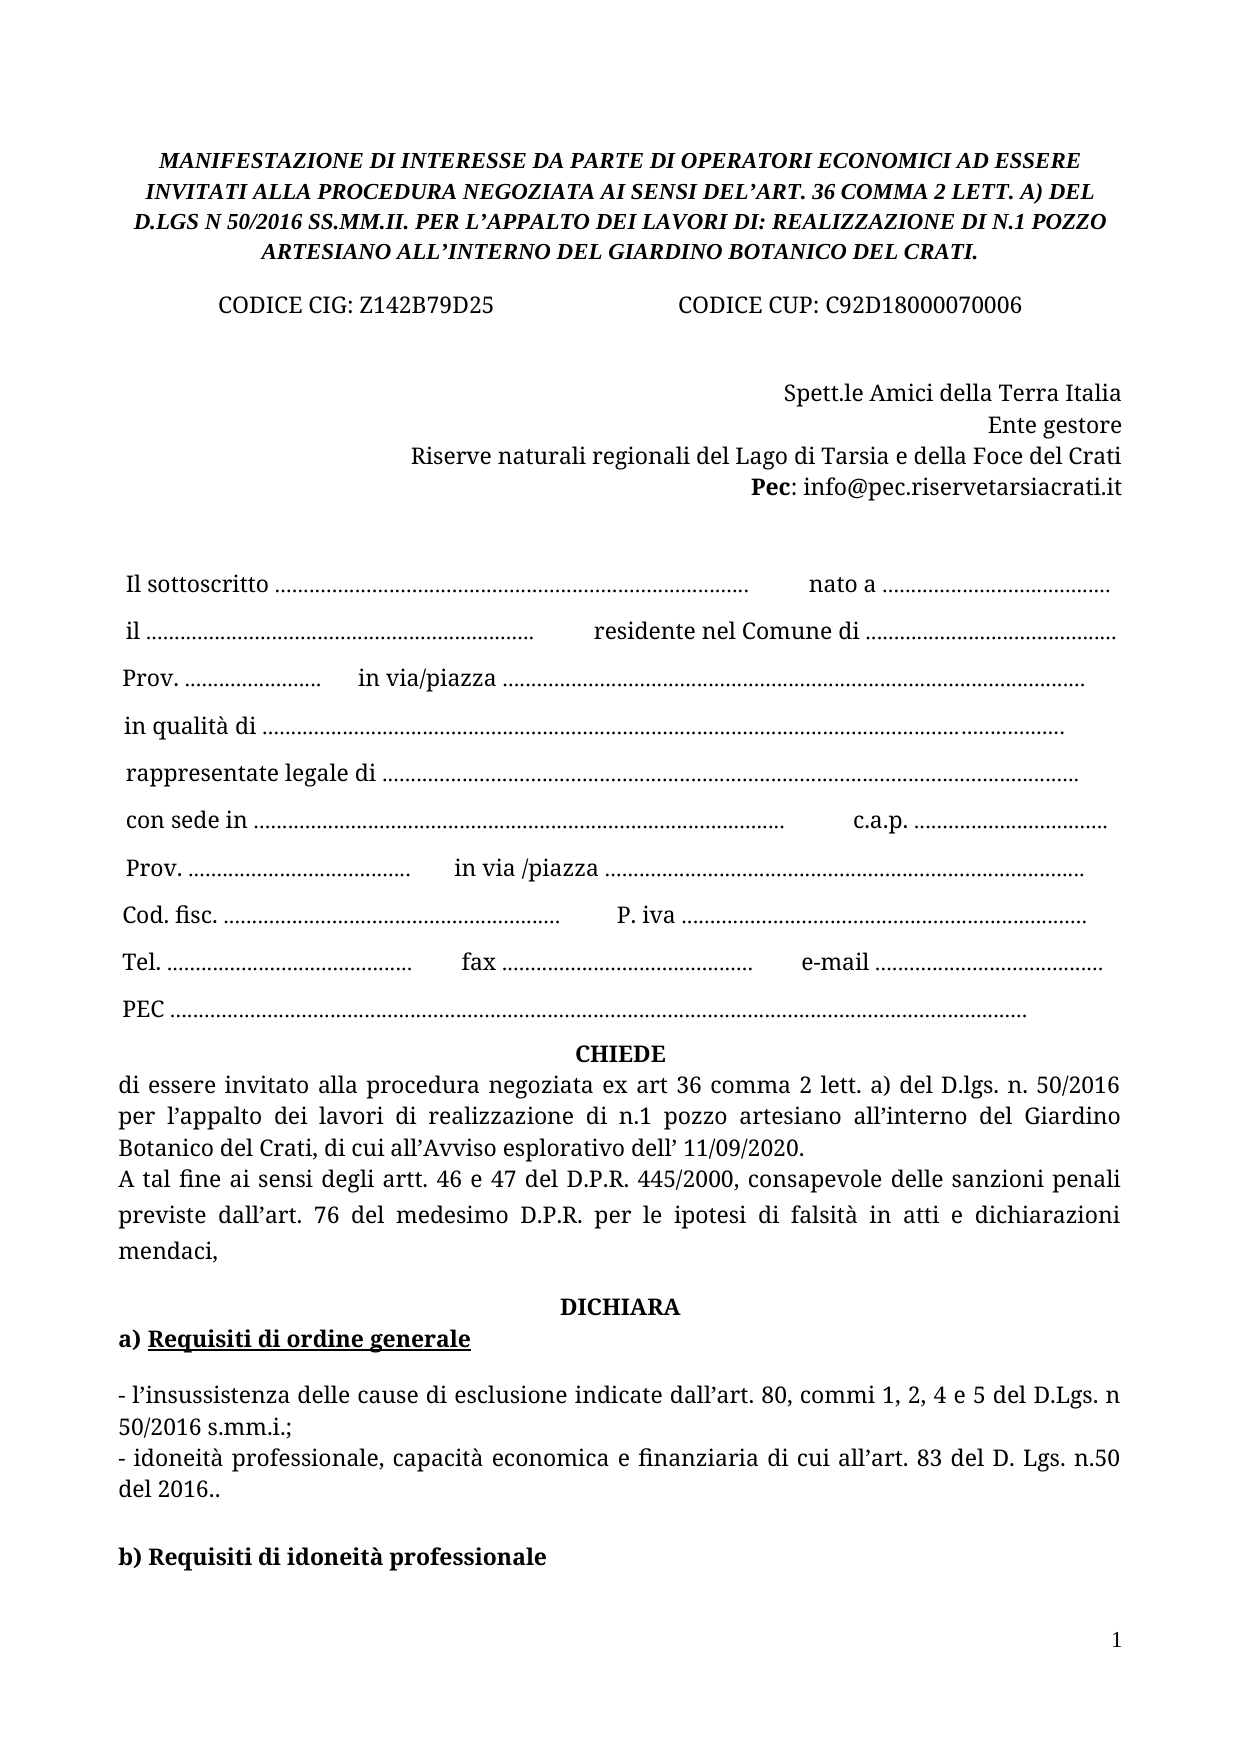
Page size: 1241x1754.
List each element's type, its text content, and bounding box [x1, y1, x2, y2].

table_cell rappresentate legale di [114, 754, 1139, 801]
list Requisiti di ordine generale [118, 1323, 1122, 1354]
table_cell Prov. [111, 659, 347, 707]
text Ente gestore [634, 408, 1122, 440]
text A tal fine ai sensi degli artt. 46 e 47 del D.P.R. 445/2000, consapevole delle sanzioni penali previste dall’art. 76 del medesimo D.P.R. per le ipotesi di falsità in atti e dichiarazioni mendaci, [118, 1163, 1122, 1266]
text Spett.le Amici della Terra Italia [118, 377, 1122, 408]
text DICHIARA [118, 1291, 1122, 1323]
table_cell in via /piazza [443, 849, 1137, 896]
table_header nato a [798, 565, 1139, 612]
table_cell in qualità di .................. [107, 707, 1139, 754]
text CODICE CIG: Z142B79D25 CODICE CUP: C92D18000070006 [118, 289, 1122, 321]
text MANIFESTAZIONE DI INTERESSE DA PARTE DI OPERATORI ECONOMICI AD ESSERE INVITATI ALLA PROCEDURA NEGOZIATA AI SENSI DEL’ART. 36 COMMA 2 LETT. A) DEL D.LGS N 50/2016 SS.MM.II. PER L’APPALTO DEI LAVORI DI: REALIZZAZIONE DI N.1 POZZO ARTESIANO ALL’INTERNO DEL GIARDINO BOTANICO DEL CRATI. [118, 148, 1122, 264]
table_cell con sede in [114, 801, 842, 848]
table_cell e-mail [790, 943, 1137, 990]
text - idoneità professionale, capacità economica e finanziaria di cui all’art. 83 del D. Lgs. n.50 del 2016.. [118, 1442, 1122, 1504]
table_cell c.a.p. [842, 801, 1139, 848]
table_cell Cod. fisc. [111, 896, 605, 943]
table_cell PEC [111, 990, 1129, 1038]
text b) Requisiti di idoneità professionale [118, 1541, 1122, 1572]
text di essere invitato alla procedura negoziata ex art 36 comma 2 lett. a) del D.lgs. n. 50/2016 per l’appalto dei lavori di realizzazione di n.1 pozzo artesiano all’interno del Giardino Botanico del Crati, di cui all’Avviso esplorativo dell’ 11/09/2020. [118, 1069, 1122, 1163]
table_cell fax [450, 943, 790, 990]
table_cell il [114, 612, 582, 659]
text CHIEDE [118, 1038, 1122, 1069]
table_cell Tel. [111, 943, 450, 990]
table_cell in via/piazza [347, 659, 1144, 707]
table_cell P. iva [605, 896, 1137, 943]
text - l’insussistenza delle cause di esclusione indicate dall’art. 80, commi 1, 2, 4 e 5 del D.Lgs. n 50/2016 s.mm.i.; [118, 1379, 1122, 1442]
table_header Il sottoscritto [114, 565, 797, 612]
text Pec: info@pec.riservetarsiacrati.it [487, 471, 1122, 502]
text Riserve naturali regionali del Lago di Tarsia e della Foce del Crati [266, 440, 1122, 471]
table_cell Prov. [114, 849, 443, 896]
table_cell residente nel Comune di [583, 612, 1139, 659]
